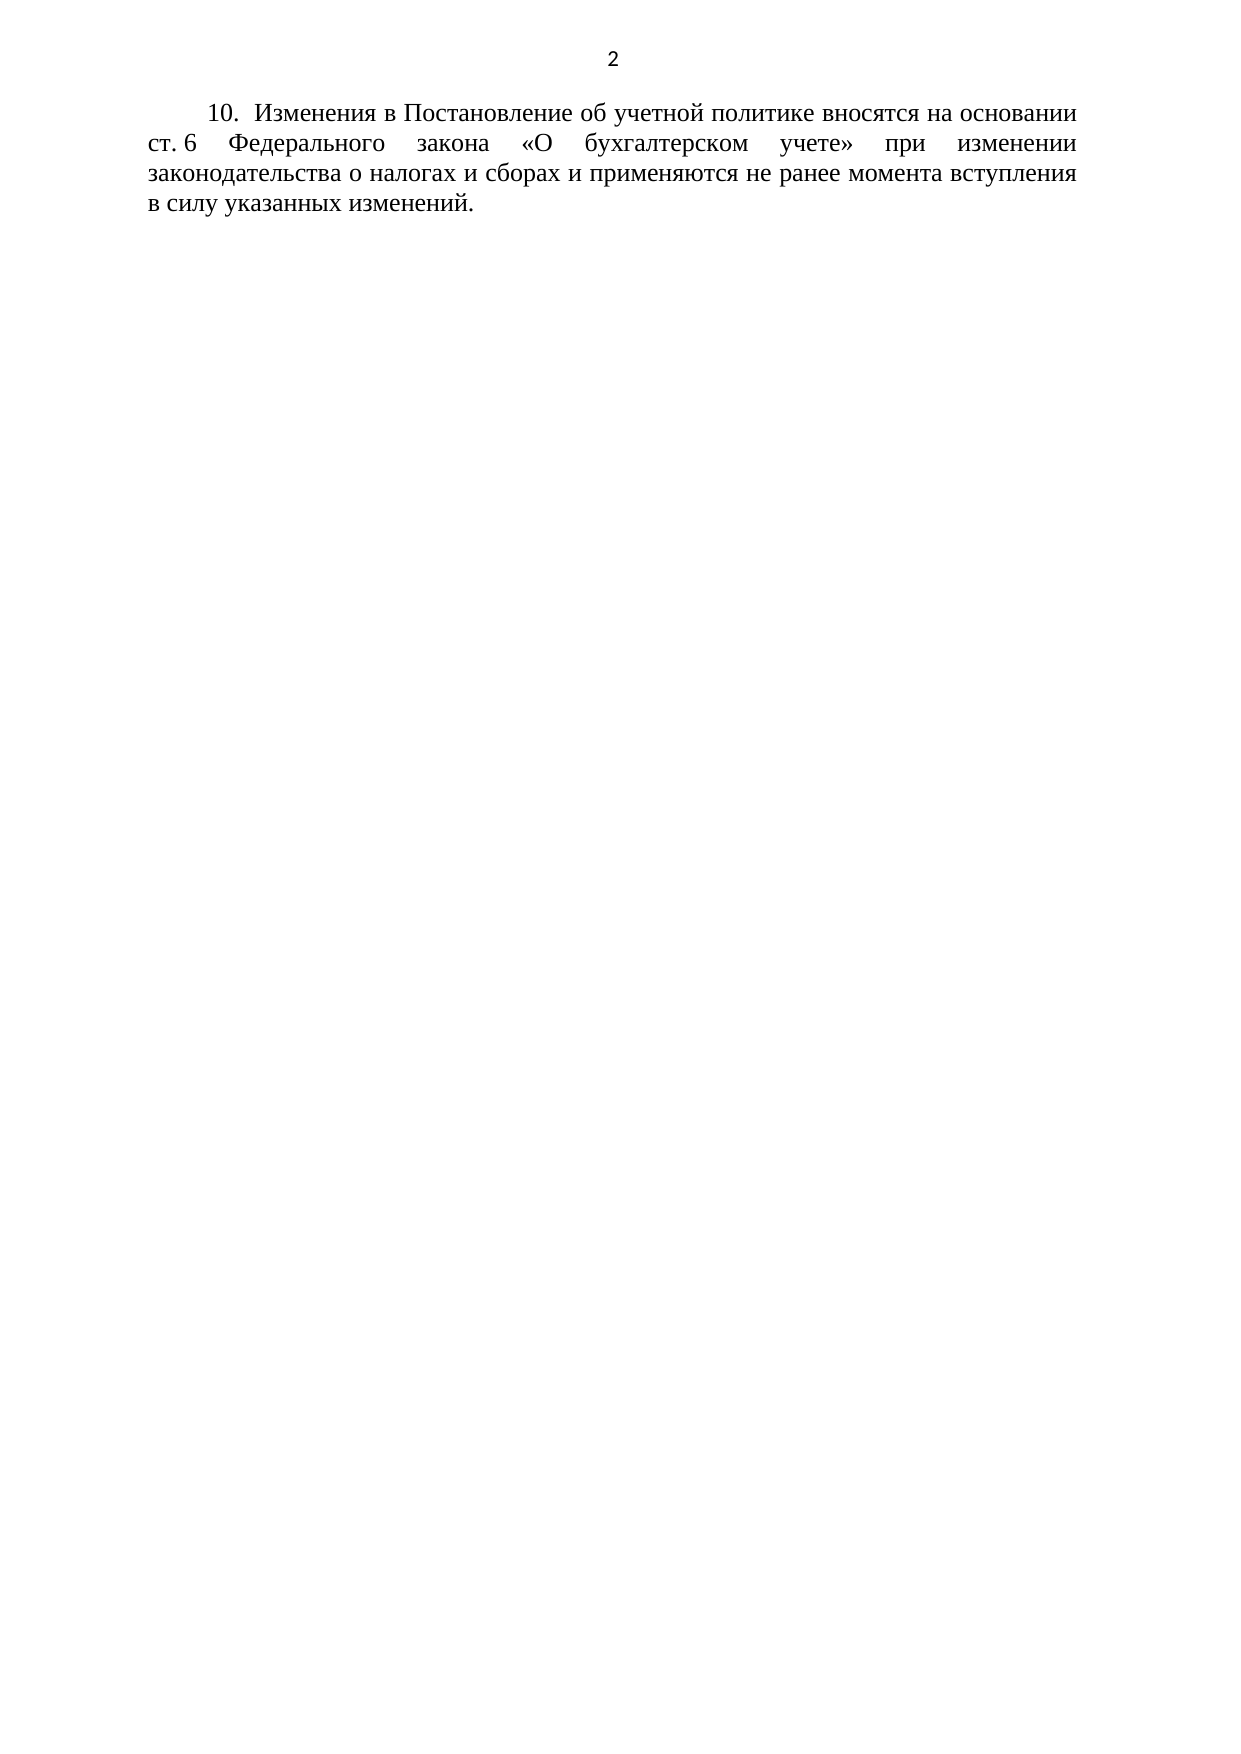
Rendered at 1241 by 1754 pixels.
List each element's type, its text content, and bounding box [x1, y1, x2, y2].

list Изменения в Постановление об учетной политике вносятся на основании ст. 6 Федерального закона «О бухгалтерском учете» при изменении законодательства о налогах и сборах и применяются не ранее момента вступления в силу указанных изменений. [148, 97, 1078, 217]
